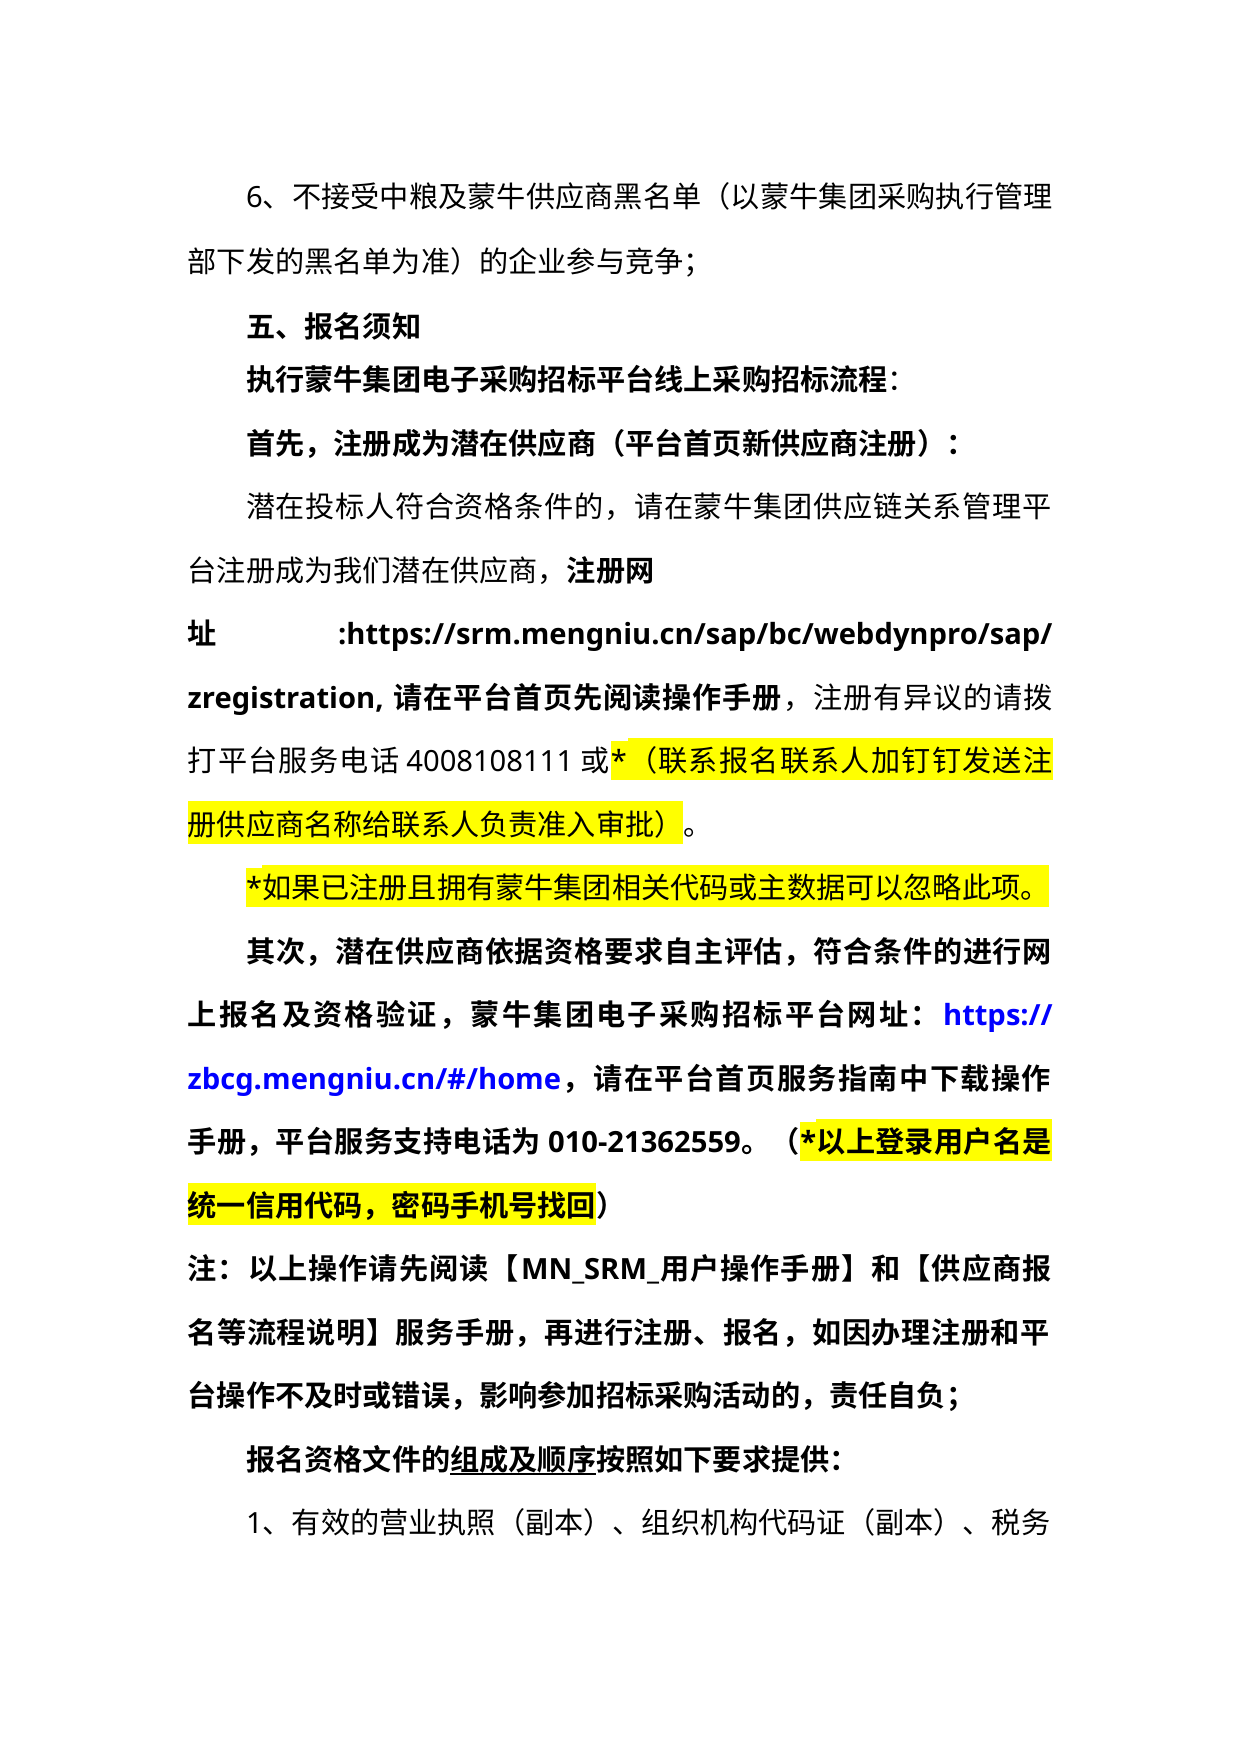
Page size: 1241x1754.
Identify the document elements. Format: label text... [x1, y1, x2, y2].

text 6、不接受中粮及蒙牛供应商黑名单（以蒙牛集团采购执行管理部下发的黑名单为准）的企业参与竞争； [187, 162, 1053, 292]
text 潜在投标人符合资格条件的，请在蒙牛集团供应链关系管理平台注册成为我们潜在供应商，注册网 [187, 484, 1053, 589]
text 注：以上操作请先阅读【MN_SRM_用户操作手册】和【供应商报名等流程说明】服务手册，再进行注册、报名，如因办理注册和平台操作不及时或错误，影响参加招标采购活动的，责任自负； [187, 1246, 1053, 1415]
text 报名资格文件的组成及顺序按照如下要求提供： [187, 1436, 1053, 1478]
text 执行蒙牛集团电子采购招标平台线上采购招标流程： [187, 357, 1053, 399]
text 五、报名须知 [187, 292, 1053, 357]
text 首先，注册成为潜在供应商（平台首页新供应商注册）： [187, 420, 1053, 463]
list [187, 1500, 1053, 1542]
text 其次，潜在供应商依据资格要求自主评估，符合条件的进行网上报名及资格验证，蒙牛集团电子采购招标平台网址：https://zbcg.mengniu.cn/#/home，请在平台首页服务指南中下载操作手册，平台服务支持电话为010-21362559。（*以上登录用户名是统一信用代码，密码手机号找回） [187, 928, 1053, 1225]
text 址:https://srm.mengniu.cn/sap/bc/webdynpro/sap/zregistration, 请在平台首页先阅读操作手册，注册有异议的请拨打平台服务电话4008108111或*（联系报名联系人加钉钉发送注册供应商名称给联系人负责准入审批）。 [187, 611, 1053, 844]
